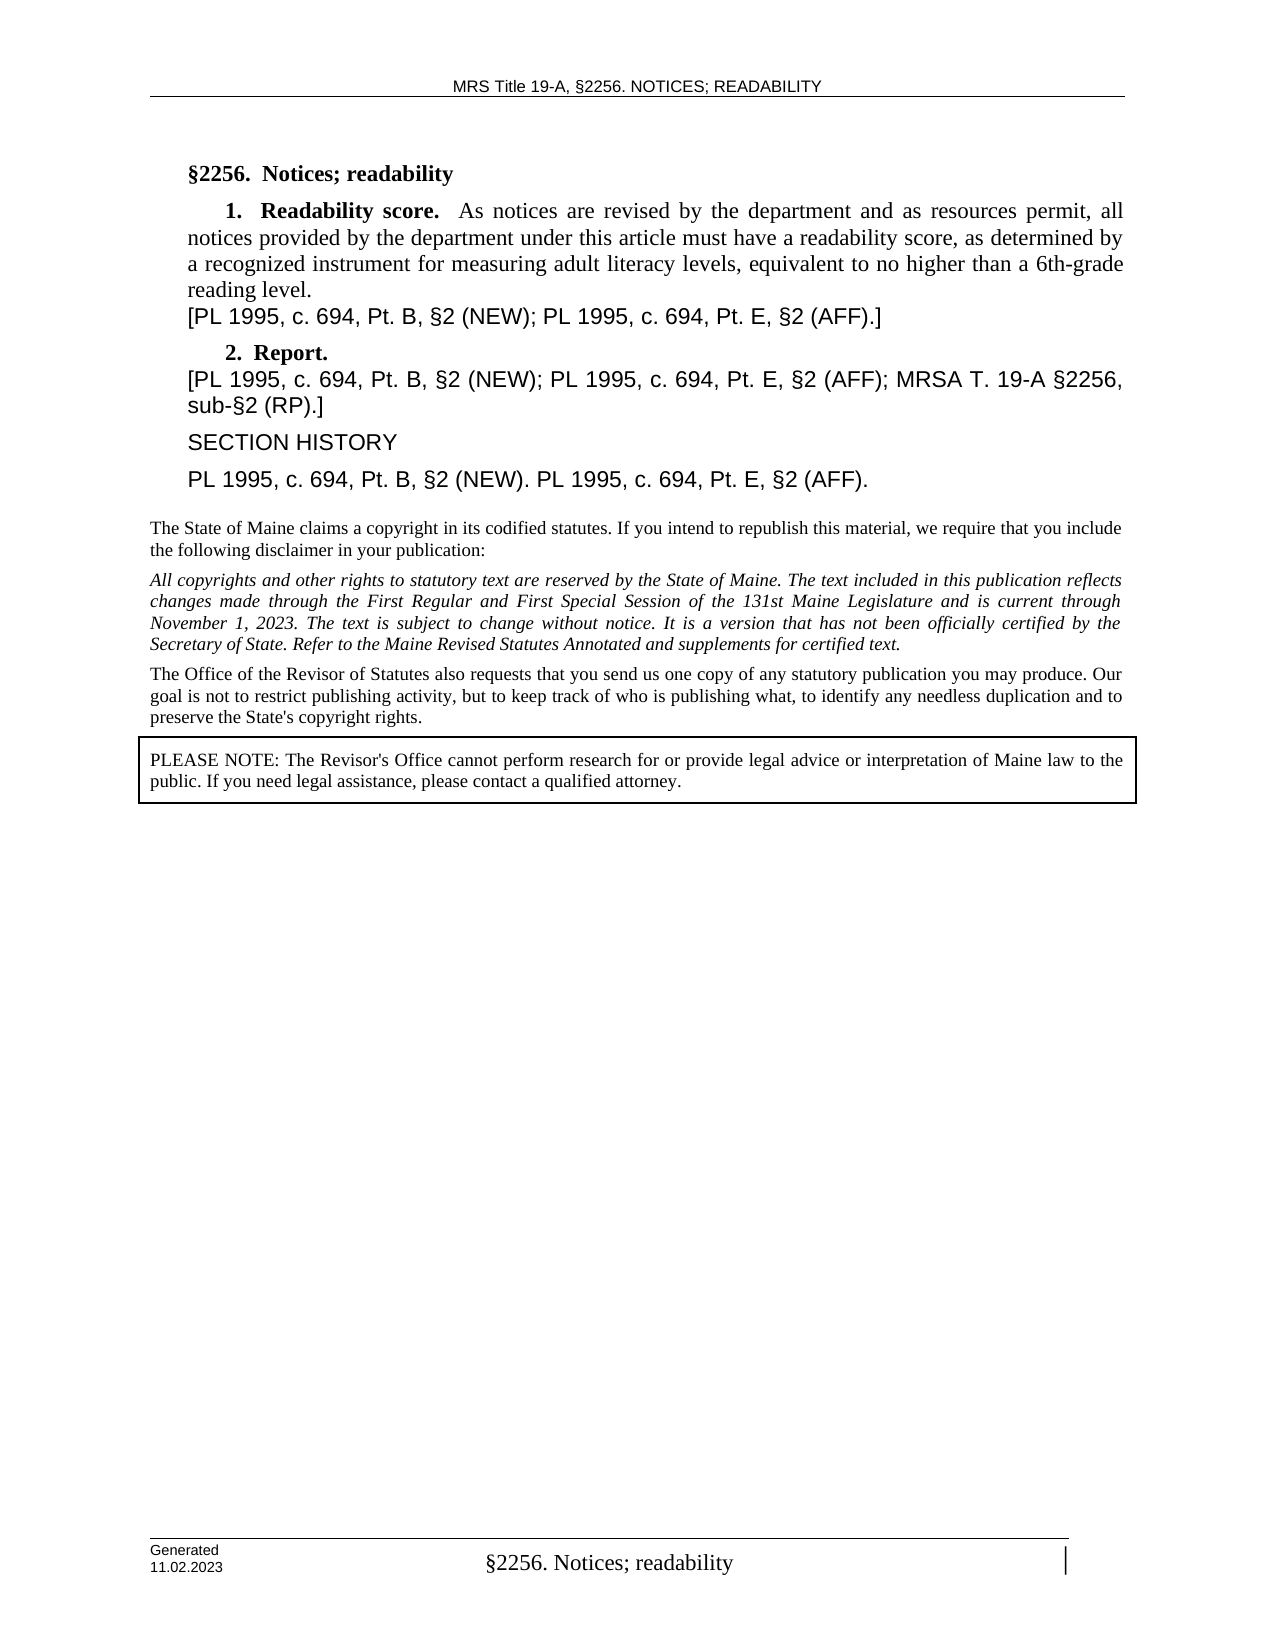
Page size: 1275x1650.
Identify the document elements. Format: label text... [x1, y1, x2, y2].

text The State of Maine claims a copyright in its codified statutes. If you intend to republish this material, we require that you include the following disclaimer in your publication: [150, 517, 1125, 560]
text 2. Report. [187, 339, 1125, 366]
text All copyrights and other rights to statutory text are reserved by the State of Maine. The text included in this publication reflects changes made through the First Regular and First Special Session of the 131st Maine Legislature and is current through November 1, 2023 . The text is subject to change without notice. It is a version that has not been officially certified by the Secretary of State. Refer to the Maine Revised Statutes Annotated and supplements for certified text. [150, 568, 1125, 655]
text PLEASE NOTE: The Revisor's Office cannot perform research for or provide legal advice or interpretation of Maine law to the public. If you need legal assistance, please contact a qualified attorney. [140, 738, 1135, 802]
text SECTION HISTORY [187, 429, 1125, 455]
text [PL 1995, c. 694, Pt. B, §2 (NEW); PL 1995, c. 694, Pt. E, §2 (AFF).] [187, 303, 1125, 329]
text [PL 1995, c. 694, Pt. B, §2 (NEW); PL 1995, c. 694, Pt. E, §2 (AFF); MRSA T. 19-A §2256, sub-§2 (RP).] [187, 366, 1125, 418]
text PL 1995, c. 694, Pt. B, §2 (NEW). PL 1995, c. 694, Pt. E, §2 (AFF). [187, 466, 1125, 492]
text 1. Readability score. As notices are revised by the department and as resources permit, all notices provided by the department under this article must have a readability score, as determined by a recognized instrument for measuring adult literacy levels, equivalent to no higher than a 6th-grade reading level. [187, 197, 1125, 303]
text §2256. Notices; readability [187, 160, 1125, 187]
text The Office of the Revisor of Statutes also requests that you send us one copy of any statutory publication you may produce. Our goal is not to restrict publishing activity, but to keep track of who is publishing what, to identify any needless duplication and to preserve the State's copyright rights. [150, 663, 1125, 728]
